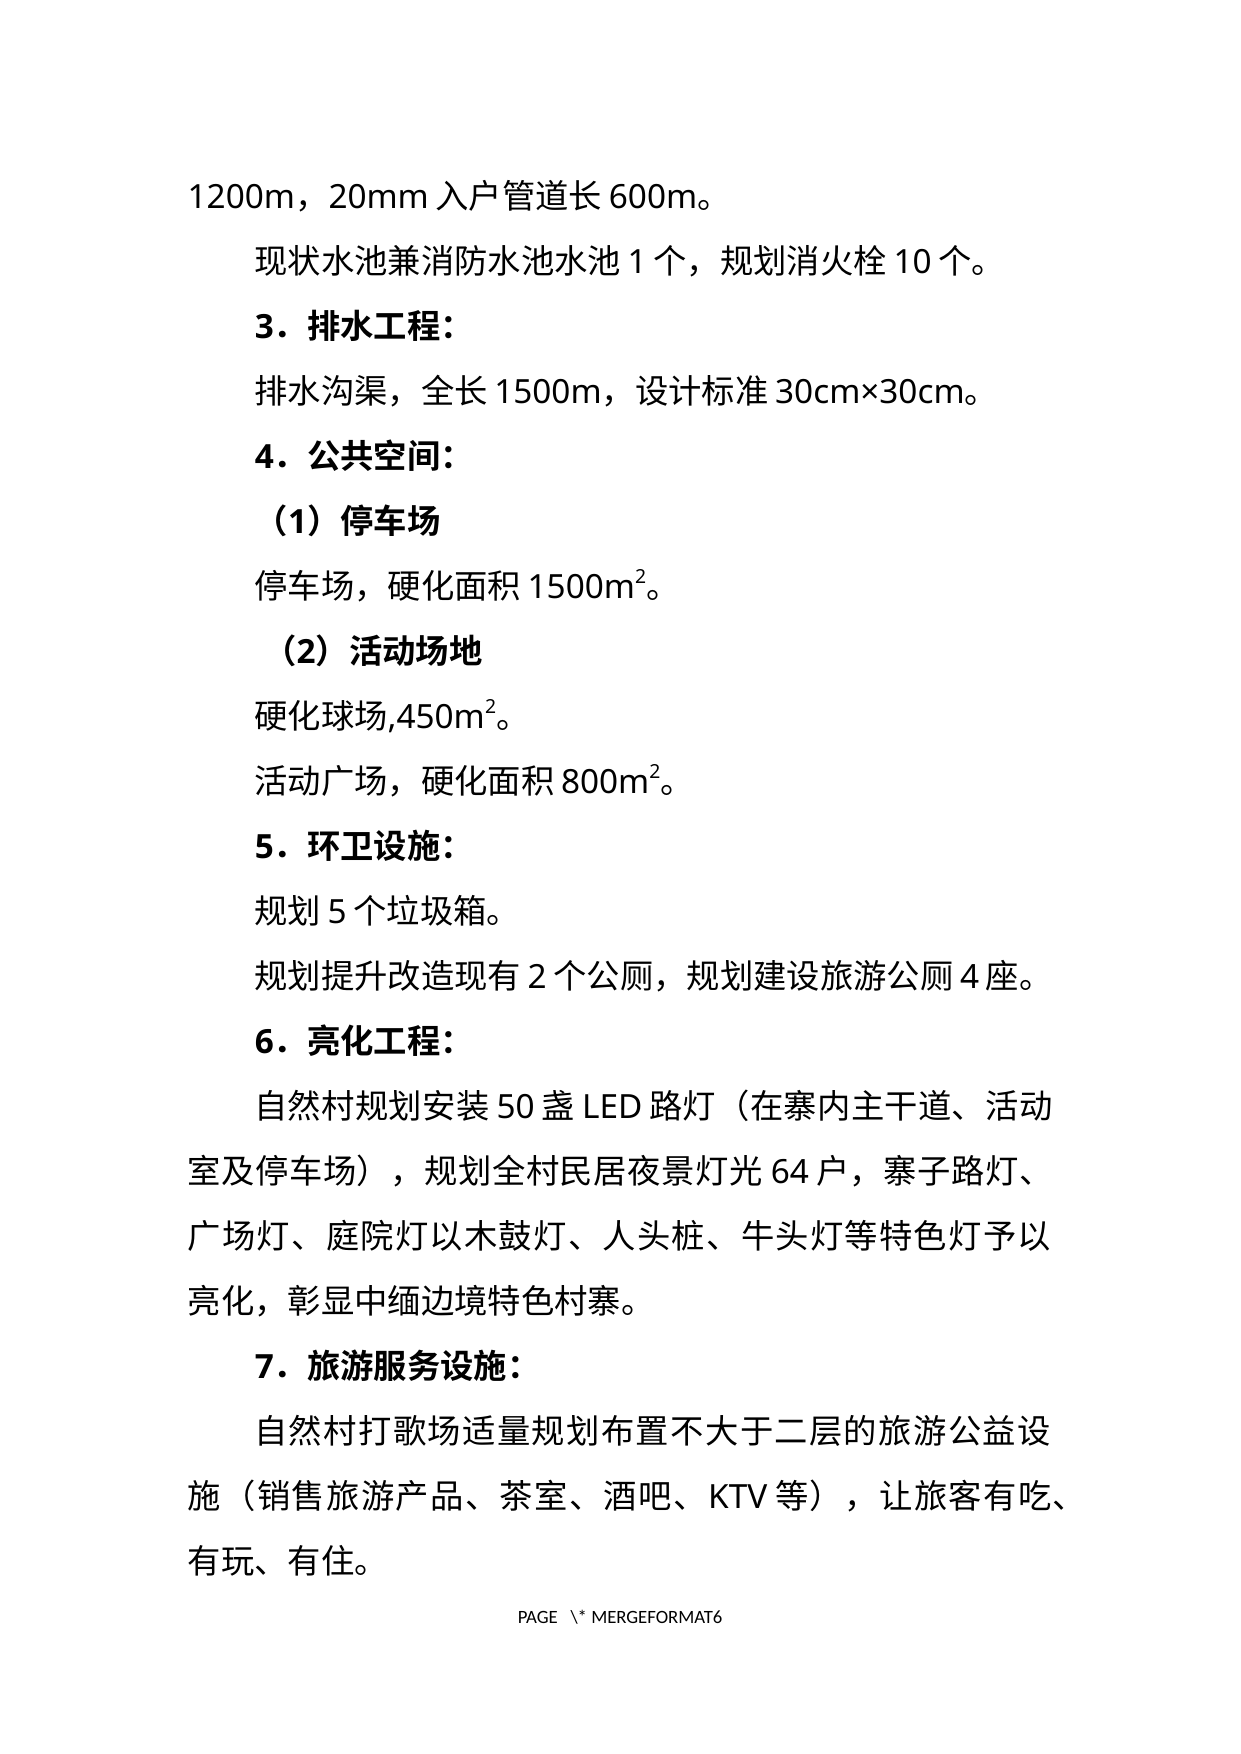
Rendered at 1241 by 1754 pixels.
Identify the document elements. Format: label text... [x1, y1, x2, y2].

text 4．公共空间： [187, 422, 1053, 487]
text 规划提升改造现有2个公厕，规划建设旅游公厕4座。 [187, 942, 1053, 1007]
text 规划5个垃圾箱。 [187, 877, 1053, 942]
text 6．亮化工程： [187, 1007, 1053, 1072]
text 7．旅游服务设施： [187, 1332, 1053, 1397]
text 硬化球场,450m2。 [187, 682, 1053, 747]
text 活动广场，硬化面积800m2。 [187, 747, 1053, 812]
text 自然村规划安装50盏LED路灯（在寨内主干道、活动室及停车场），规划全村民居夜景灯光64户，寨子路灯、广场灯、庭院灯以木鼓灯、人头桩、牛头灯等特色灯予以亮化，彰显中缅边境特色村寨。 [187, 1072, 1053, 1332]
text 排水沟渠，全长1500m，设计标准30cm×30cm。 [187, 357, 1053, 422]
text 5．环卫设施： [187, 812, 1053, 877]
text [187, 162, 1053, 227]
text 3．排水工程： [187, 292, 1053, 357]
text 自然村打歌场适量规划布置不大于二层的旅游公益设施（销售旅游产品、茶室、酒吧、KTV等），让旅客有吃、有玩、有住。 [187, 1397, 1053, 1592]
text 现状水池兼消防水池水池1个，规划消火栓10个。 [187, 227, 1053, 292]
text （2）活动场地 [187, 617, 1053, 682]
text （1）停车场 [187, 487, 1053, 552]
text 停车场，硬化面积1500m2。 [187, 552, 1053, 617]
